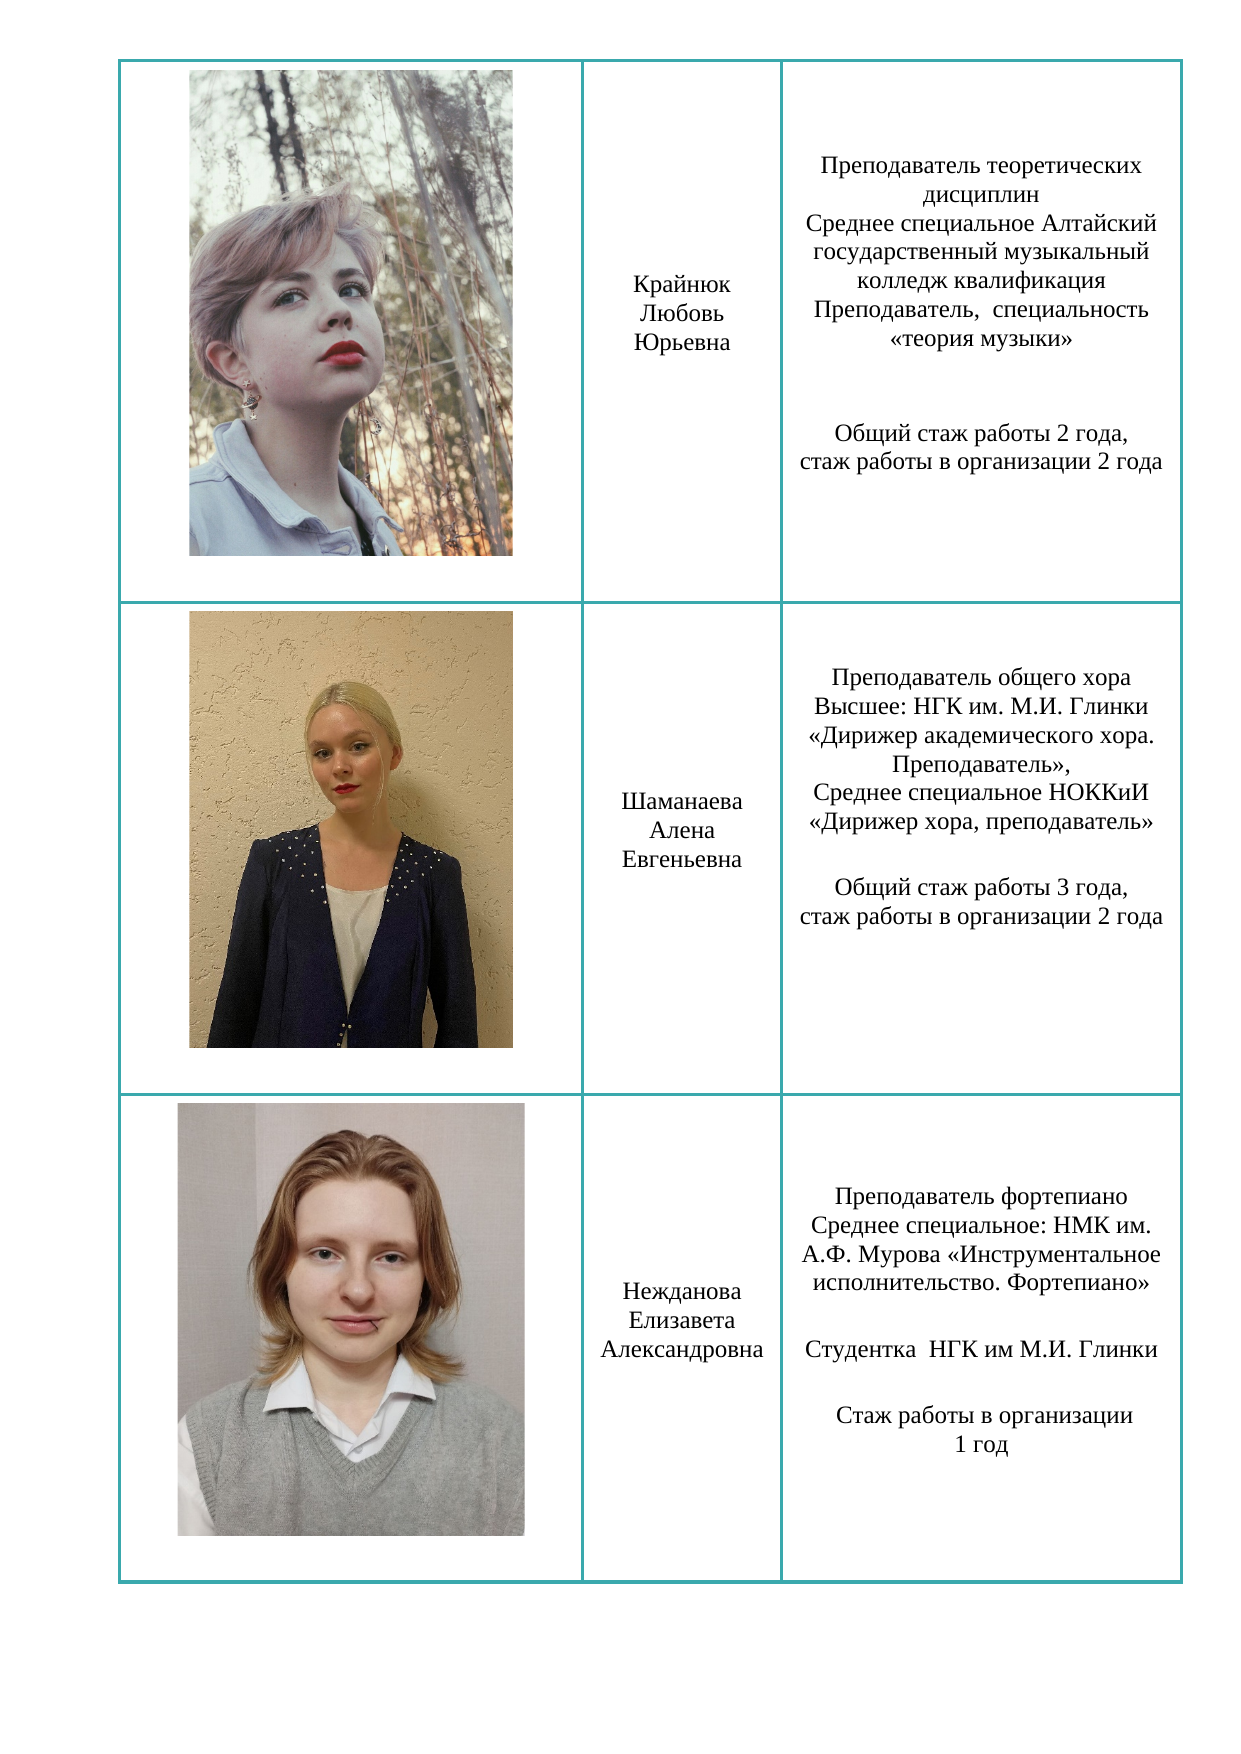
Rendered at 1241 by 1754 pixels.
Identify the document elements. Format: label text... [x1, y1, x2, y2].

picture [189, 70, 513, 556]
table_cell Преподаватель общего хора Высшее: НГК им. М.И. Глинки «Дирижер академического хора. Преподаватель», Среднее специальное НОККиИ «Дирижер хора, преподаватель» Общий стаж работы 3 года, стаж работы в организации 2 года [783, 604, 1180, 1093]
table_cell [121, 1096, 581, 1580]
table_cell Преподаватель теоретических дисциплин Среднее специальное Алтайский государственный музыкальный колледж квалификация Преподаватель, специальность «теория музыки» Общий стаж работы 2 года, стаж работы в организации 2 года [783, 62, 1180, 601]
table_cell Шаманаева Алена Евгеньевна [584, 604, 780, 1093]
table_cell [121, 604, 581, 1093]
picture [177, 1103, 525, 1536]
picture [189, 611, 513, 1048]
table_cell Преподаватель фортепиано Среднее специальное: НМК им. А.Ф. Мурова «Инструментальное исполнительство. Фортепиано» Студентка НГК им М.И. Глинки Стаж работы в организации 1 год [783, 1096, 1180, 1580]
table_cell Нежданова Елизавета Александровна [584, 1096, 780, 1580]
table_cell [121, 62, 581, 601]
table_cell Крайнюк Любовь Юрьевна [584, 62, 780, 601]
